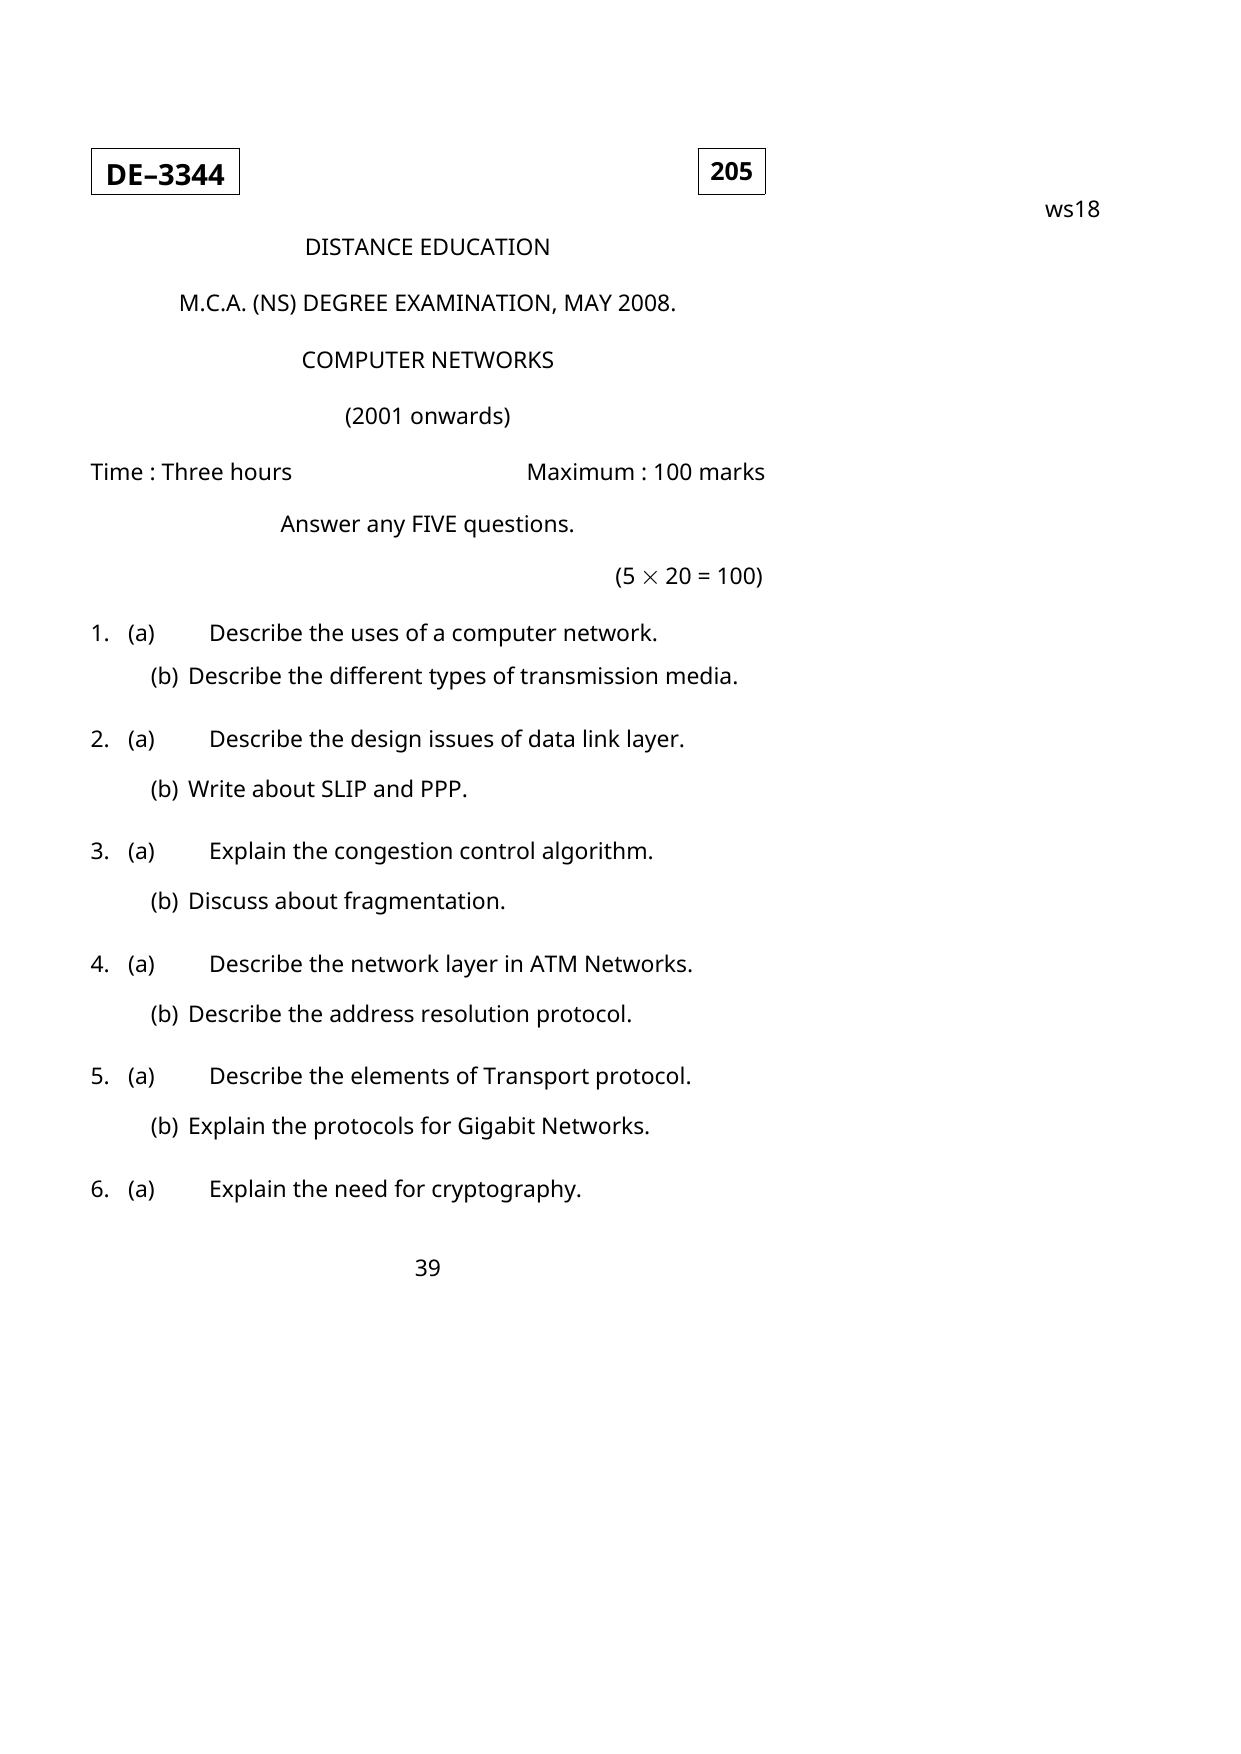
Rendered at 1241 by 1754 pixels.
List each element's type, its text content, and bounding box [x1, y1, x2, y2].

text M.C.A. (NS) DEGREE EXAMINATION, MAY 2008. [90, 287, 765, 318]
text COMPUTER NETWORKS [90, 343, 765, 375]
text (a) Describe the network layer in ATM Networks. [90, 948, 765, 979]
text DISTANCE EDUCATION [90, 231, 765, 262]
text (b) Describe the address resolution protocol. [90, 998, 765, 1029]
list (a) Describe the uses of a computer network. [90, 616, 765, 648]
text (b) Describe the different types of transmission media. [90, 660, 765, 691]
text (2001 onwards) [90, 400, 765, 431]
text (a) Explain the congestion control algorithm. [90, 835, 765, 866]
text Answer any FIVE questions. [90, 508, 765, 539]
text (5 20 = 100) [90, 560, 765, 591]
text (b) Discuss about fragmentation. [90, 885, 765, 916]
text (b) Write about SLIP and PPP. [90, 773, 765, 804]
text (a) Describe the design issues of data link layer. [90, 723, 765, 754]
text Time : Three hours Maximum : 100 marks [90, 456, 765, 487]
text (a) Describe the elements of Transport protocol. [90, 1060, 765, 1091]
text (a) Explain the need for cryptography. [90, 1173, 765, 1204]
text (b) Explain the protocols for Gigabit Networks. [90, 1110, 765, 1141]
